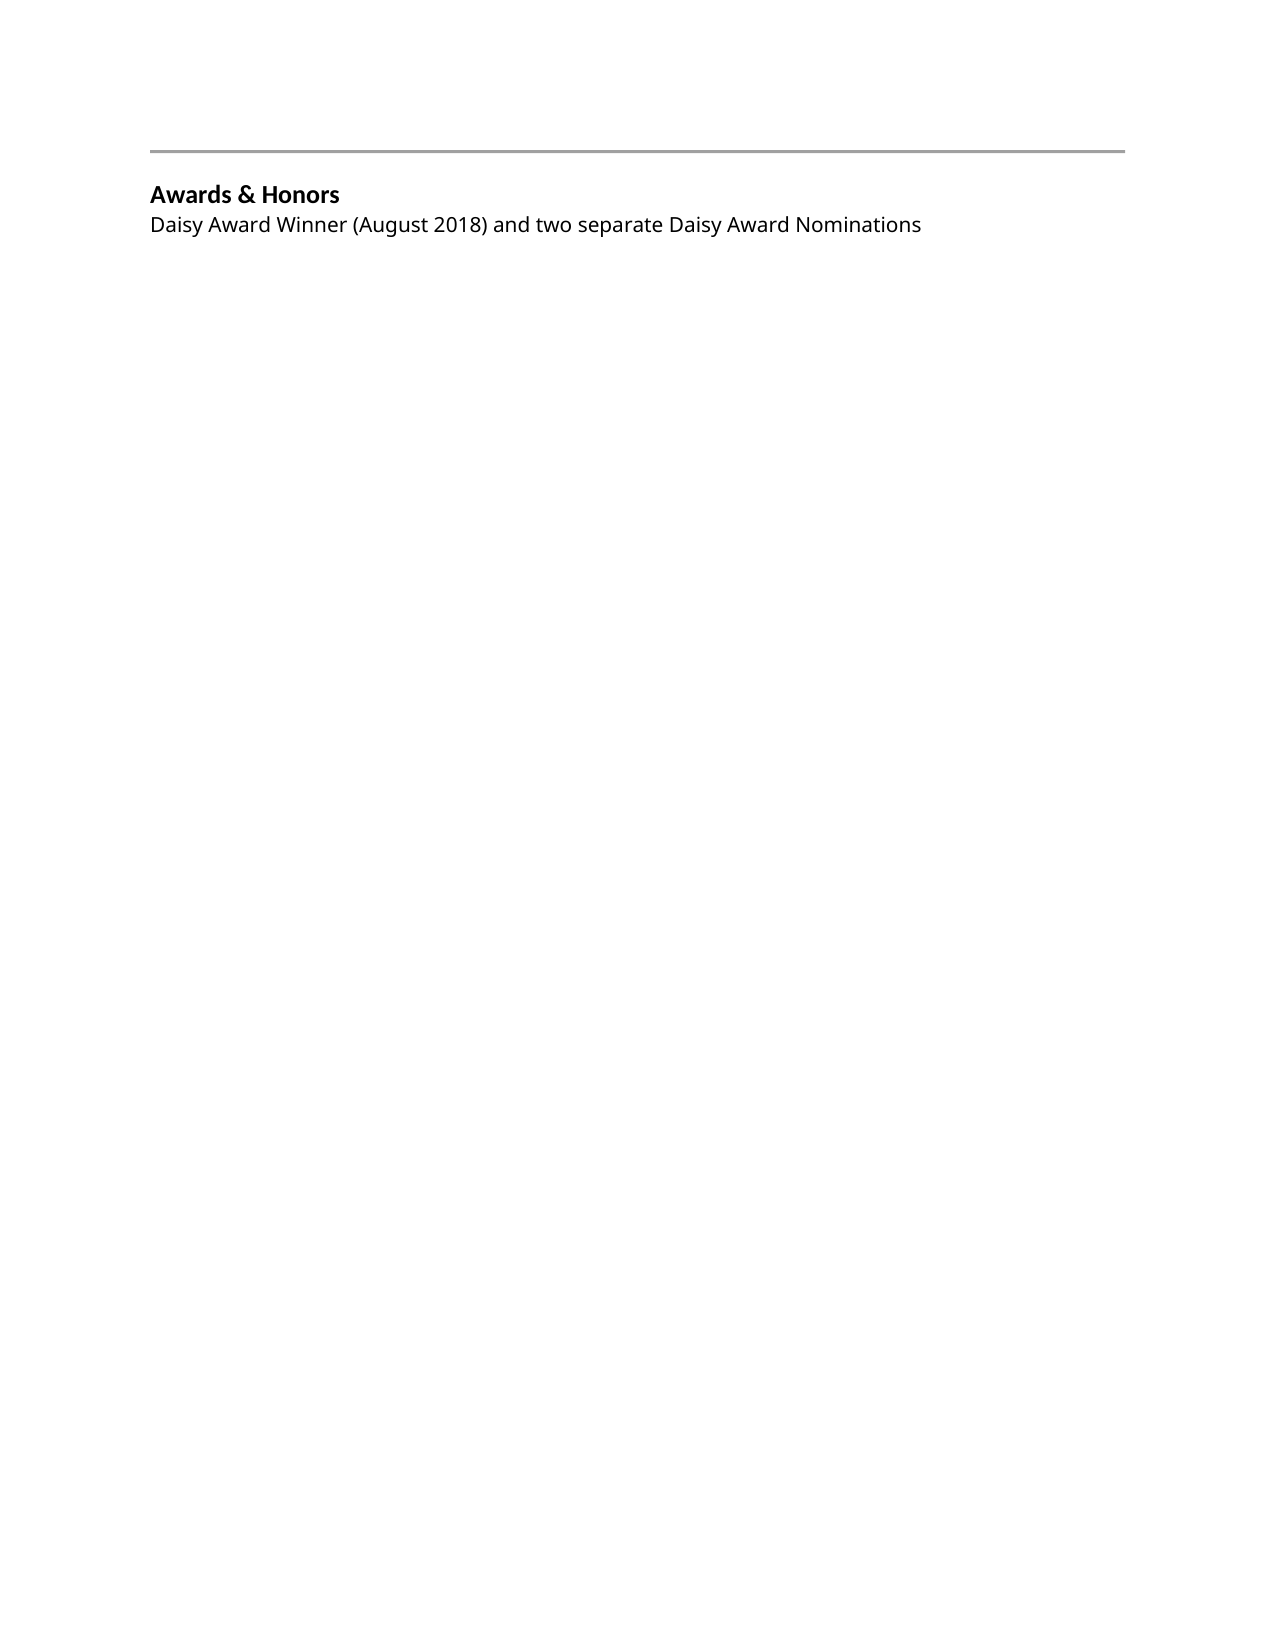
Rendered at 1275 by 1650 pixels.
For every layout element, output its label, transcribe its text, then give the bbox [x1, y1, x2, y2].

text Awards & Honors [150, 178, 1125, 210]
text Daisy Award Winner (August 2018) and two separate Daisy Award Nominations [150, 210, 1125, 238]
